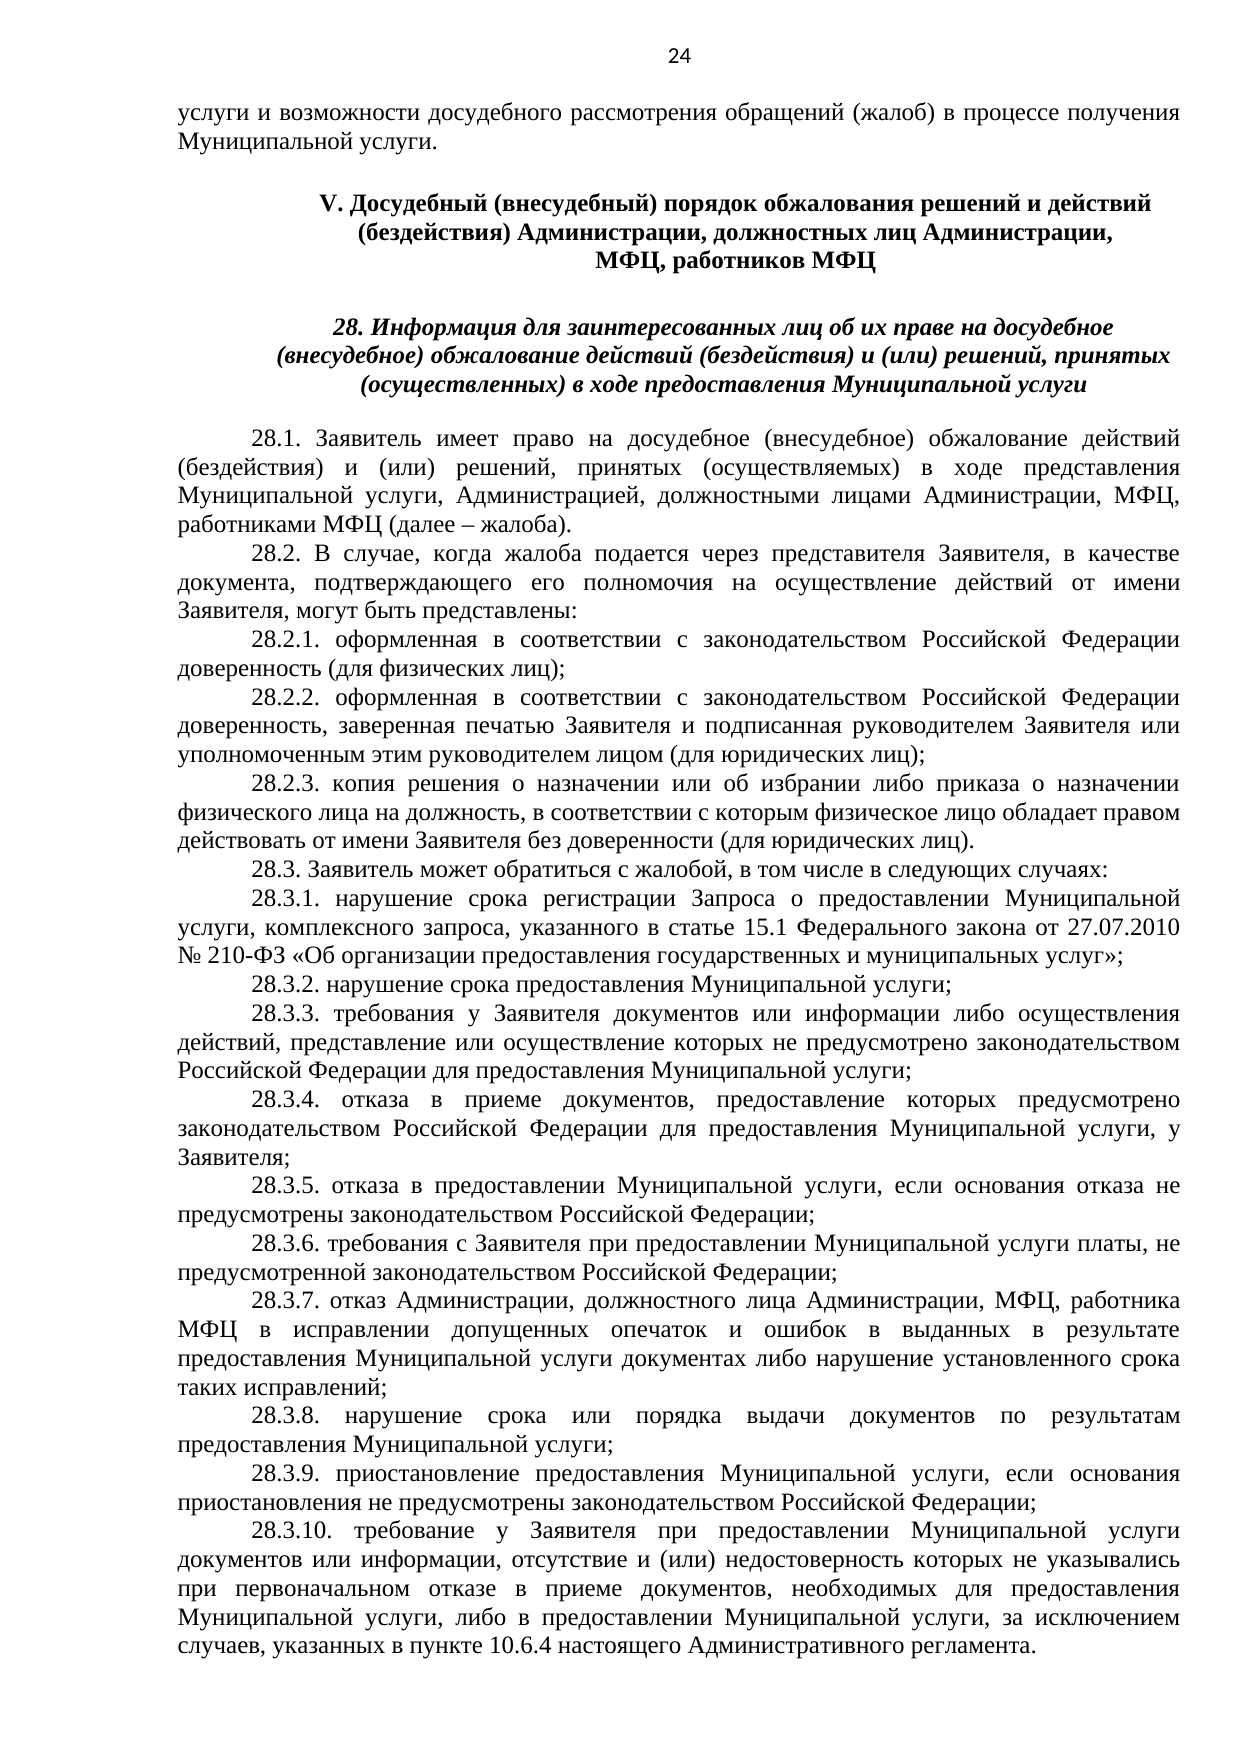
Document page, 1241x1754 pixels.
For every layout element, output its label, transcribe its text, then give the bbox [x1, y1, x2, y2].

text 28.3.9. приостановление предоставления Муниципальной услуги, если основания приостановления не предусмотрены законодательством Российской Федерации; [177, 1458, 1181, 1515]
text 28.3.5. отказа в предоставлении Муниципальной услуги, если основания отказа не предусмотрены законодательством Российской Федерации; [177, 1170, 1181, 1228]
text 28.2.3. копия решения о назначении или об избрании либо приказа о назначении физического лица на должность, в соответствии с которым физическое лицо обладает правом действовать от имени Заявителя без доверенности (для юридических лиц). [177, 768, 1181, 854]
text 28.3.2. нарушение срока предоставления Муниципальной услуги; [177, 969, 1181, 998]
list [177, 97, 1181, 155]
text 28.3.3. требования у Заявителя документов или информации либо осуществления действий, представление или осуществление которых не предусмотрено законодательством Российской Федерации для предоставления Муниципальной услуги; [177, 998, 1181, 1084]
text 28.1. Заявитель имеет право на досудебное (внесудебное) обжалование действий (бездействия) и (или) решений, принятых (осуществляемых) в ходе представления Муниципальной услуги, Администрацией, должностными лицами Администрации, МФЦ, работниками МФЦ (далее – жалоба). [177, 423, 1181, 538]
text 28.3. Заявитель может обратиться с жалобой, в том числе в следующих случаях: [177, 854, 1181, 883]
text 28.3.8. нарушение срока или порядка выдачи документов по результатам предоставления Муниципальной услуги; [177, 1400, 1181, 1458]
text 28.3.4. отказа в приеме документов, предоставление которых предусмотрено законодательством Российской Федерации для предоставления Муниципальной услуги, у Заявителя; [177, 1084, 1181, 1170]
text 28.2. В случае, когда жалоба подается через представителя Заявителя, в качестве документа, подтверждающего его полномочия на осуществление действий от имени Заявителя, могут быть представлены: [177, 538, 1181, 624]
text 28.3.10. требование у Заявителя при предоставлении Муниципальной услуги документов или информации, отсутствие и (или) недостоверность которых не указывались при первоначальном отказе в приеме документов, необходимых для предоставления Муниципальной услуги, либо в предоставлении Муниципальной услуги, за исключением случаев, указанных в пункте 10.6.4 настоящего Административного регламента. [177, 1515, 1181, 1659]
text 28.2.1. оформленная в соответствии с законодательством Российской Федерации доверенность (для физических лиц); [177, 624, 1181, 682]
text 28.3.6. требования с Заявителя при предоставлении Муниципальной услуги платы, не предусмотренной законодательством Российской Федерации; [177, 1228, 1181, 1285]
text 28.3.7. отказ Администрации, должностного лица Администрации, МФЦ, работника МФЦ в исправлении допущенных опечаток и ошибок в выданных в результате предоставления Муниципальной услуги документах либо нарушение установленного срока таких исправлений; [177, 1285, 1181, 1400]
text 28.2.2. оформленная в соответствии с законодательством Российской Федерации доверенность, заверенная печатью Заявителя и подписанная руководителем Заявителя или уполномоченным этим руководителем лицом (для юридических лиц); [177, 682, 1181, 768]
text V. Досудебный (внесудебный) порядок обжалования решений и действий (бездействия) Администрации, должностных лиц Администрации, МФЦ, работников МФЦ [290, 188, 1181, 274]
text 28.3.1. нарушение срока регистрации Запроса о предоставлении Муниципальной услуги, комплексного запроса, указанного в статье 15.1 Федерального закона от 27.07.2010 № 210-ФЗ «Об организации предоставления государственных и муниципальных услуг»; [177, 883, 1181, 969]
list 28. Информация для заинтересованных лиц об их праве на досудебное (внесудебное) обжалование действий (бездействия) и (или) решений, принятых (осуществленных) в ходе предоставления Муниципальной услуги [266, 312, 1181, 398]
